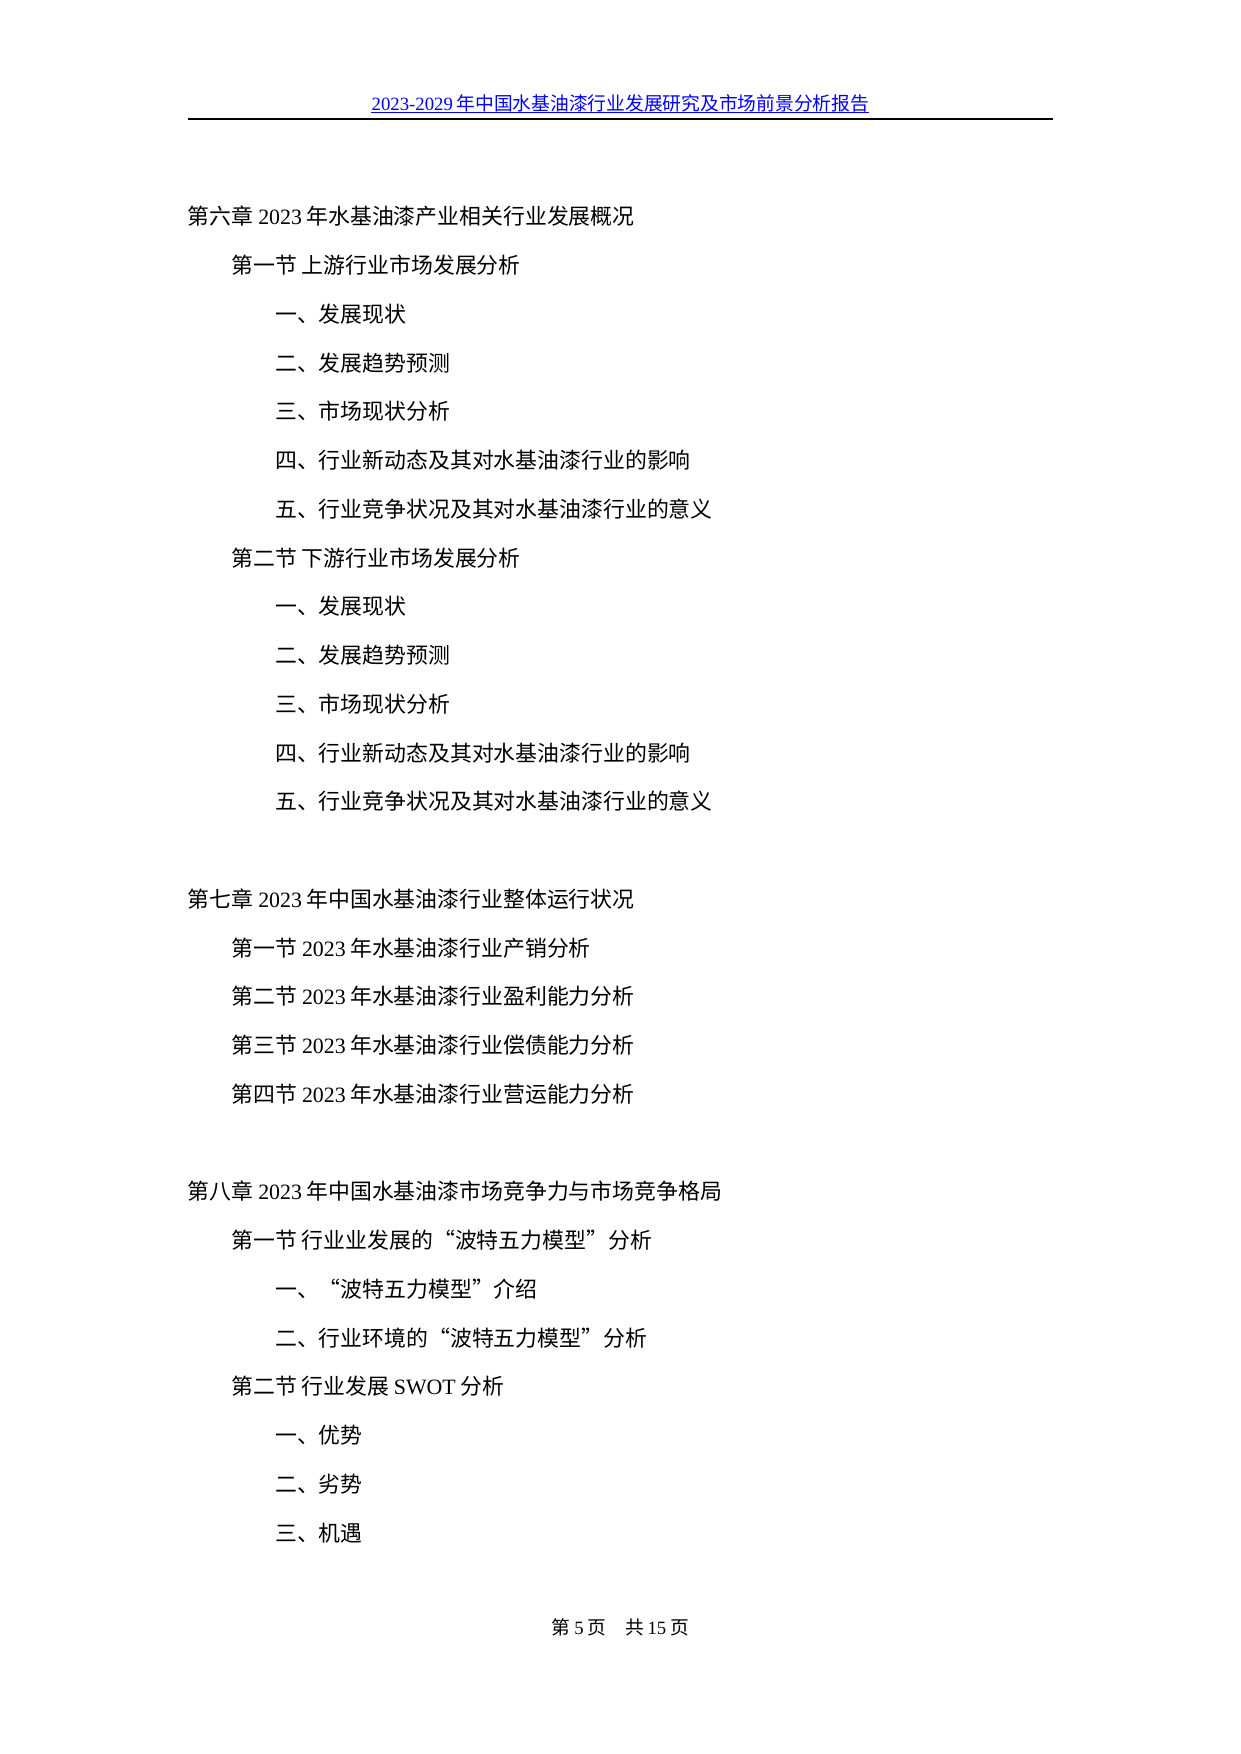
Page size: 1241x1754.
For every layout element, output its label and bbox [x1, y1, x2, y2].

text [187, 150, 1053, 1548]
